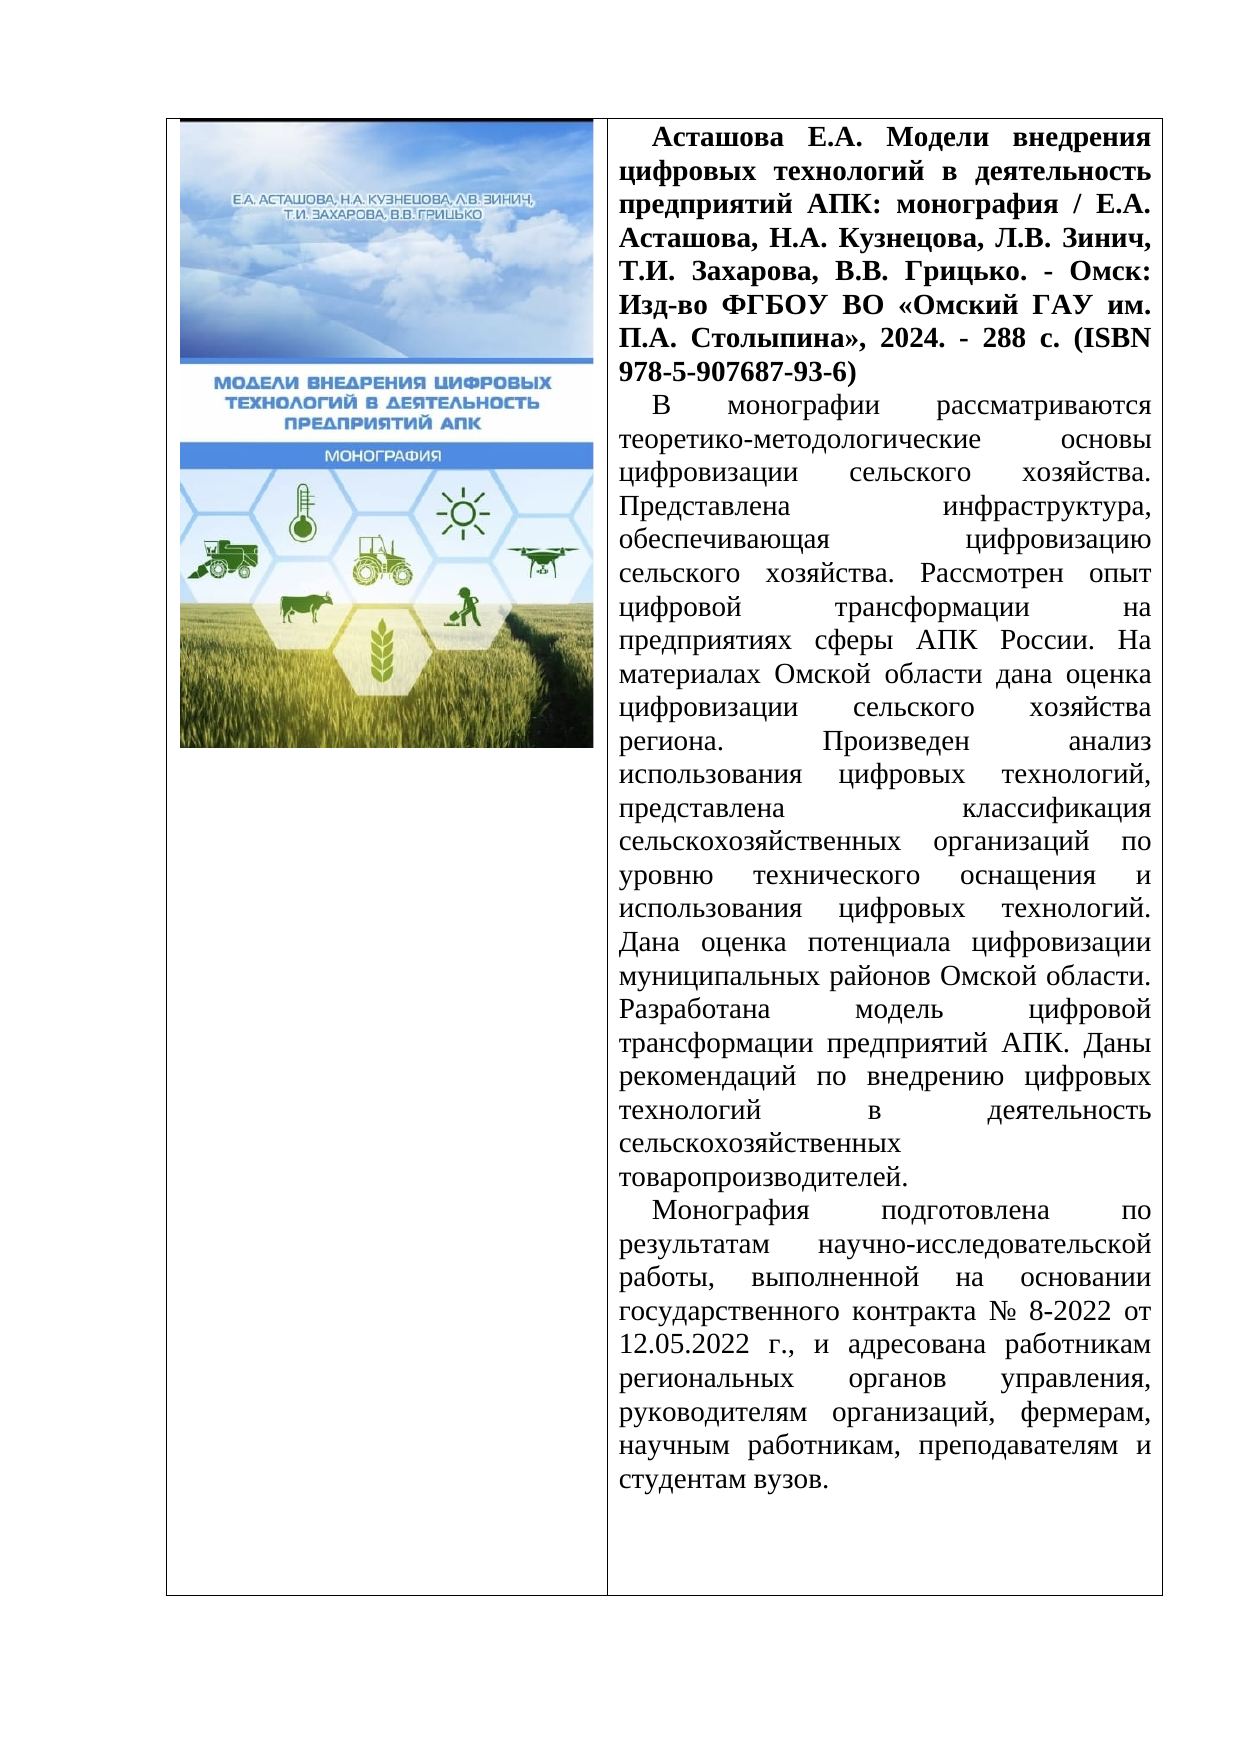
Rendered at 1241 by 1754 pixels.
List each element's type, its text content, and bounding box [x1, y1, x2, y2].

table_cell [167, 119, 607, 1595]
table_cell Асташова Е.А. Модели внедрения цифровых технологий в деятельность предприятий АПК: монография / Е.А. Асташова, Н.А. Кузнецова, Л.В. Зинич, Т.И. Захарова, В.В. Грицько. - Омск: Изд-во ФГБОУ ВО «Омский ГАУ им. П.А. Столыпина», 2024. - 288 с. (ISBN 978-5-907687-93-6) В монографии рассматриваются теоретико-методологические основы цифровизации сельского хозяйства. Представлена инфраструктура, обеспечивающая цифровизацию сельского хозяйства. Рассмотрен опыт цифровой трансформации на предприятиях сферы АПК России. На материалах Омской области дана оценка цифровизации сельского хозяйства региона. Произведен анализ использования цифровых технологий, представлена классификация сельскохозяйственных организаций по уровню технического оснащения и использования цифровых технологий. Дана оценка потенциала цифровизации муниципальных районов Омской области. Разработана модель цифровой трансформации предприятий АПК. Даны рекомендаций по внедрению цифровых технологий в деятельность сельскохозяйственных товаропроизводителей. Монография подготовлена по результатам научно-исследовательской работы, выполненной на основании государственного контракта № 8-2022 от 12.05.2022 г., и адресована работникам региональных органов управления, руководителям организаций, фермерам, научным работникам, преподавателям и студентам вузов. [608, 119, 1162, 1595]
picture [180, 119, 594, 748]
